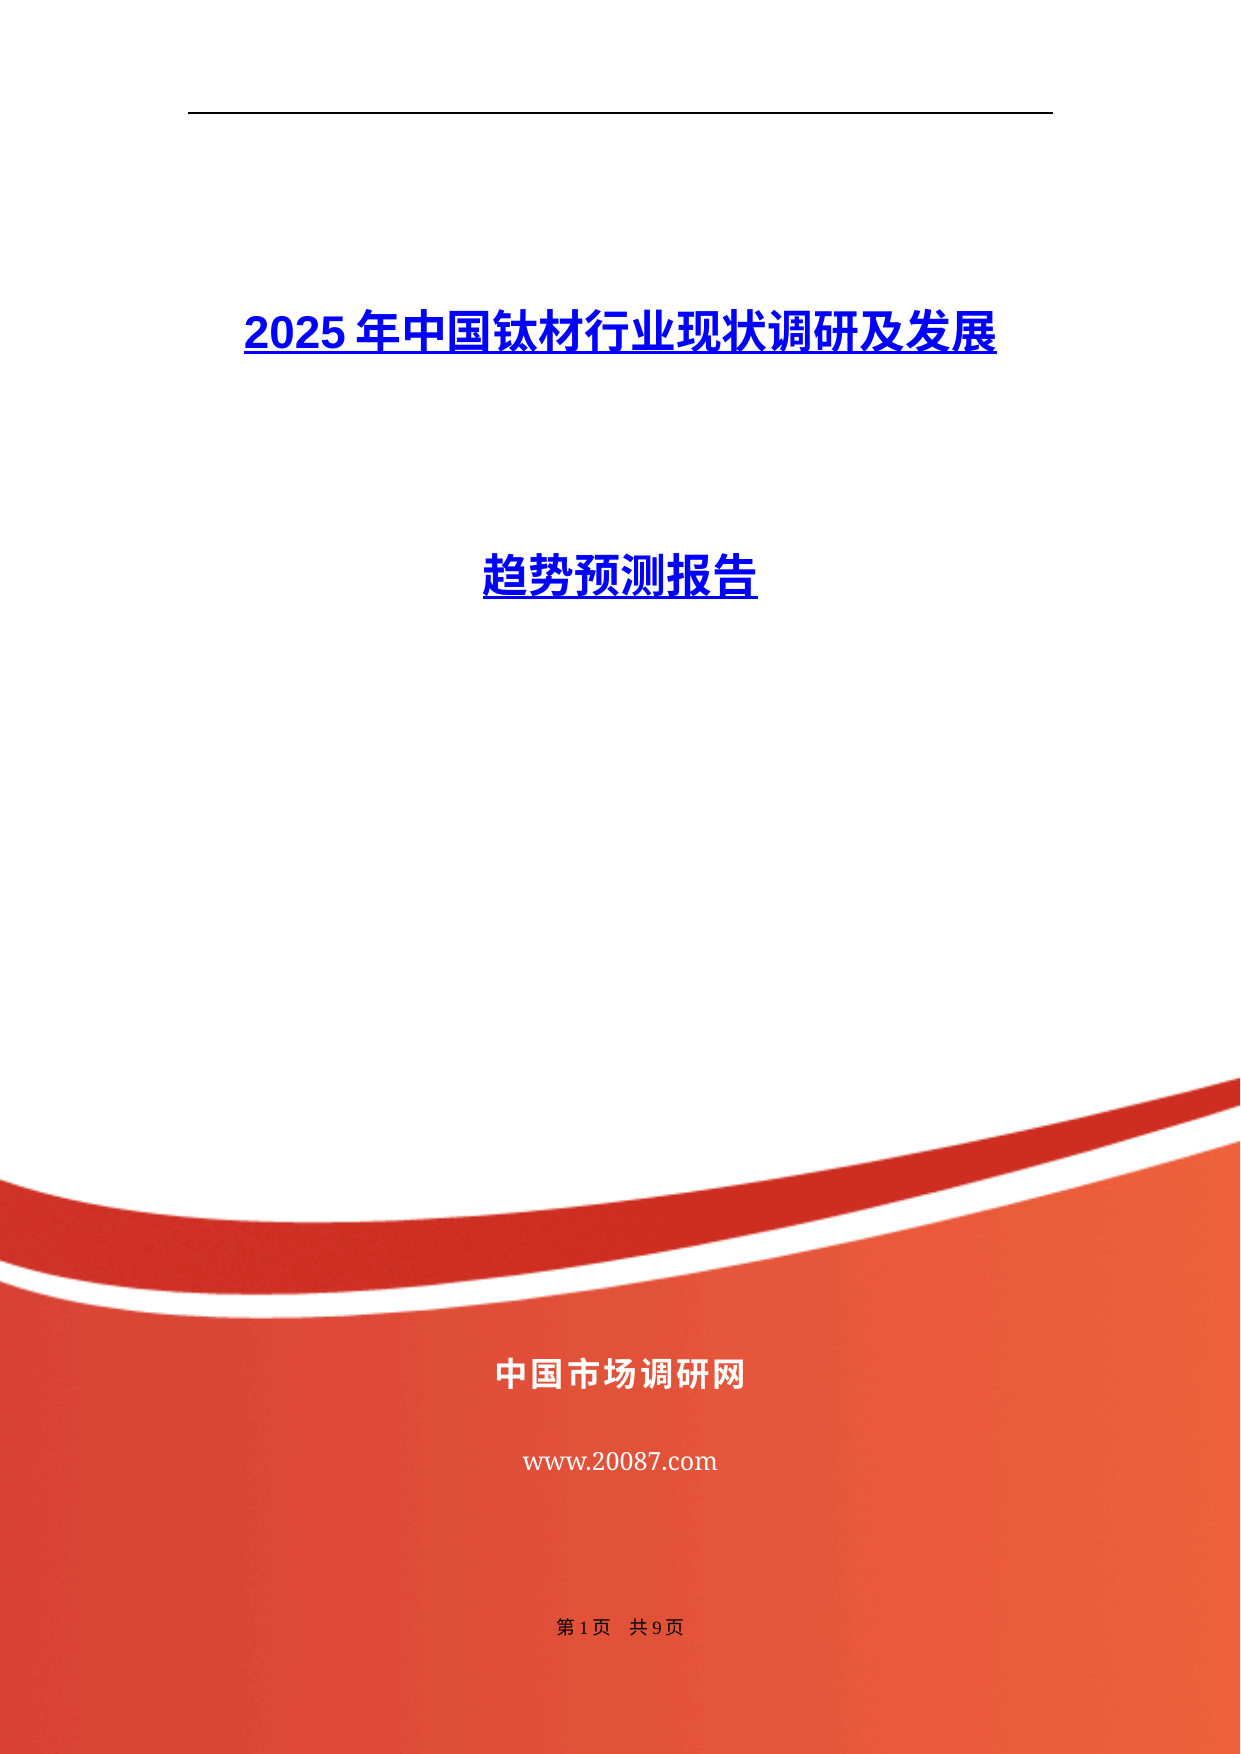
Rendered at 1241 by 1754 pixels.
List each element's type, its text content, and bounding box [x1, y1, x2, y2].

table_header 2025年中国钛材行业现状调研及发展趋势预测报告 [188, 207, 1053, 773]
subtitle 中国市场调研网 [187, 1339, 1053, 1404]
picture [0, 1006, 1241, 1754]
text www.20087.com [187, 1428, 1053, 1493]
